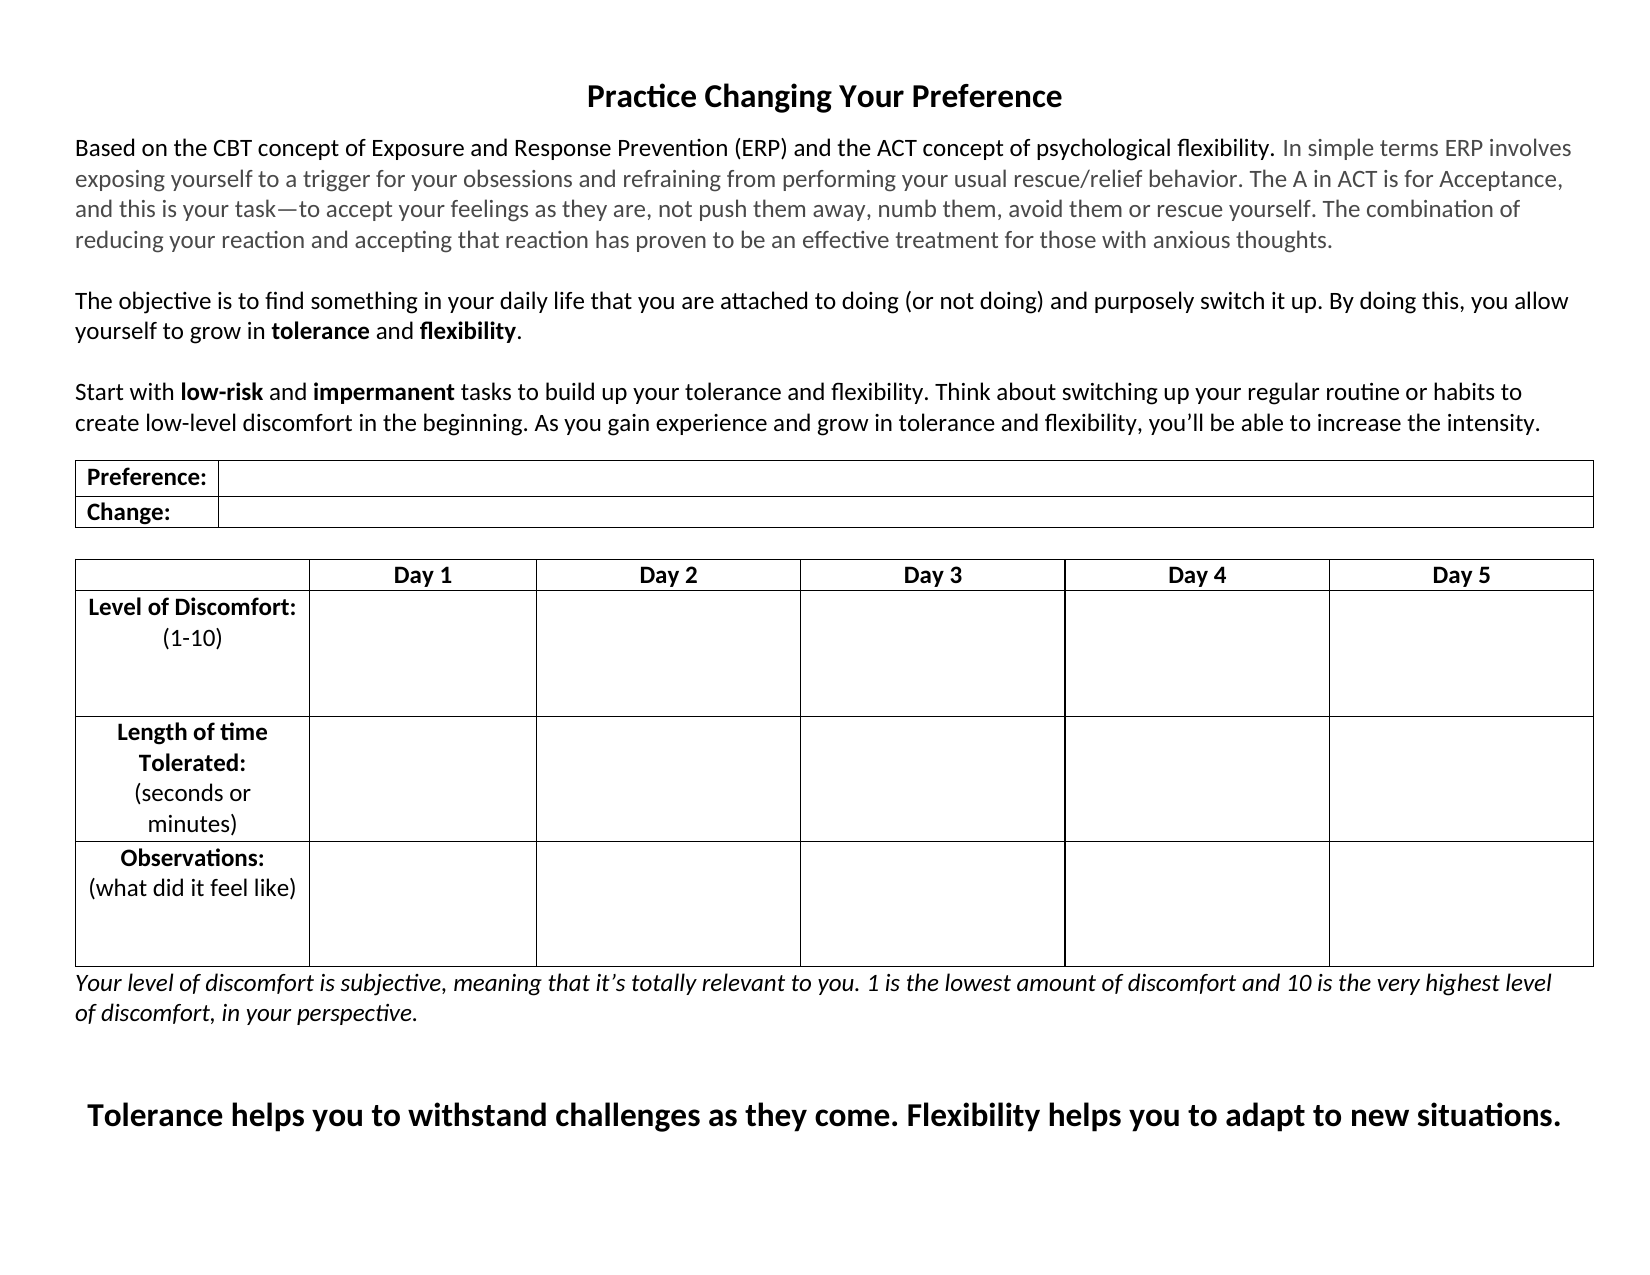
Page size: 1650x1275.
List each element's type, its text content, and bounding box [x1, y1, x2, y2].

table_header Preference: [76, 461, 218, 496]
table_header [219, 461, 1593, 496]
table_header [76, 560, 309, 590]
text Tolerance helps you to withstand challenges as they come. Flexibility helps you to adapt to new situations. [75, 1094, 1575, 1135]
table_cell [310, 591, 536, 716]
table_header Day 4 [1066, 560, 1329, 590]
table_cell [219, 497, 1593, 527]
table_cell Observations: (what did it feel like) [76, 842, 309, 966]
text Start with low-risk and impermanent tasks to build up your tolerance and flexibility. Think about switching up your regular routine or habits to create low-level discomfort in the beginning. As you gain experience and grow in tolerance and flexibility, you’ll be able to increase the intensity. [75, 376, 1575, 437]
table_cell [537, 717, 800, 841]
table_cell [801, 842, 1064, 966]
table_cell [310, 717, 536, 841]
table_cell [537, 842, 800, 966]
text Your level of discomfort is subjective, meaning that it’s totally relevant to you. 1 is the lowest amount of discomfort and 10 is the very highest level of discomfort, in your perspective. [75, 967, 1575, 1028]
table_cell Level of Discomfort: (1-10) [76, 591, 309, 716]
table_cell [1330, 842, 1593, 966]
table_header Day 2 [537, 560, 800, 590]
table_header Day 3 [801, 560, 1064, 590]
table_header Day 5 [1330, 560, 1593, 590]
text Based on the CBT concept of Exposure and Response Prevention (ERP) and the ACT concept of psychological flexibility. In simple terms ERP involves exposing yourself to a trigger for your obsessions and refraining from performing your usual rescue/relief behavior. The A in ACT is for Acceptance, and this is your task—to accept your feelings as they are, not push them away, numb them, avoid them or rescue yourself. The combination of reducing your reaction and accepting that reaction has proven to be an effective treatment for those with anxious thoughts. [75, 132, 1575, 285]
text The objective is to find something in your daily life that you are attached to doing (or not doing) and purposely switch it up. By doing this, you allow yourself to grow in tolerance and flexibility. [75, 285, 1575, 376]
table_cell [1330, 591, 1593, 716]
table_cell [310, 842, 536, 966]
table_cell Change: [76, 497, 218, 527]
table_cell [801, 591, 1064, 716]
table_cell [1066, 591, 1329, 716]
table_cell [1066, 842, 1329, 966]
text Practice Changing Your Preference [75, 75, 1575, 116]
table_cell Length of time Tolerated: (seconds or minutes) [76, 717, 309, 841]
table_cell [801, 717, 1064, 841]
table_cell [537, 591, 800, 716]
table_cell [1066, 717, 1329, 841]
table_cell [1330, 717, 1593, 841]
table_header Day 1 [310, 560, 536, 590]
